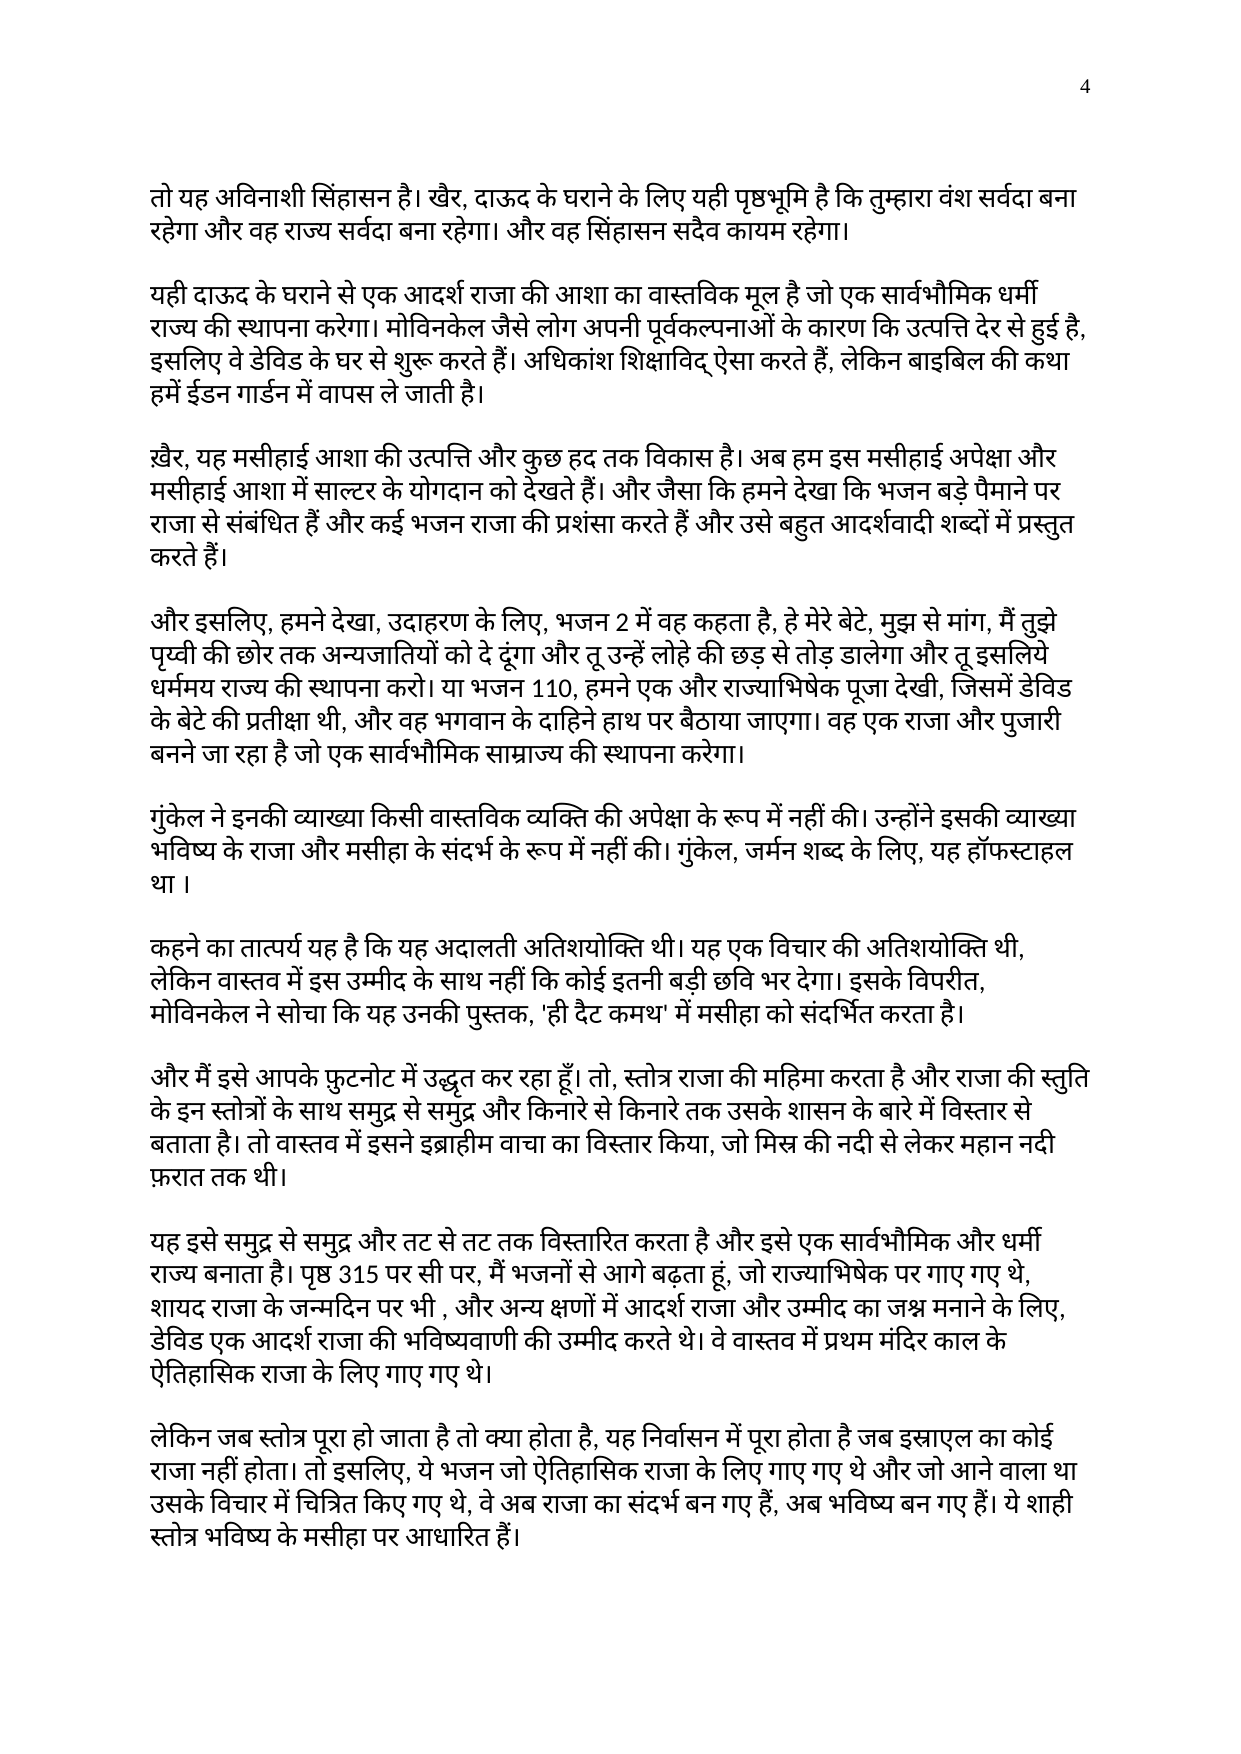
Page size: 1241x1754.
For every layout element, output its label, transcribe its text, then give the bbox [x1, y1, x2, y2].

text यह इसे समुद्र से समुद्र और तट से तट तक विस्तारित करता है और इसे एक सार्वभौमिक और धर्मी राज्य बनाता है। पृष्ठ 315 पर सी पर, मैं भजनों से आगे बढ़ता हूं, जो राज्याभिषेक पर गाए गए थे, शायद राजा के जन्मदिन पर भी , और अन्य क्षणों में आदर्श राजा और उम्मीद का जश्न मनाने के लिए, डेविड एक आदर्श राजा की भविष्यवाणी की उम्मीद करते थे। वे वास्तव में प्रथम मंदिर काल के ऐतिहासिक राजा के लिए गाए गए थे। [150, 1225, 1090, 1390]
text गुंकेल ने इनकी व्याख्या किसी वास्तविक व्यक्ति की अपेक्षा के रूप में नहीं की। उन्होंने इसकी व्याख्या भविष्य के राजा और मसीहा के संदर्भ के रूप में नहीं की। गुंकेल, जर्मन शब्द के लिए, यह हॉफस्टाहल था । [150, 801, 1090, 900]
text ख़ैर, यह मसीहाई आशा की उत्पत्ति और कुछ हद तक विकास है। अब हम इस मसीहाई अपेक्षा और मसीहाई आशा में साल्टर के योगदान को देखते हैं। और जैसा कि हमने देखा कि भजन बड़े पैमाने पर राजा से संबंधित हैं और कई भजन राजा की प्रशंसा करते हैं और उसे बहुत आदर्शवादी शब्दों में प्रस्तुत करते हैं। [150, 442, 1090, 574]
text यही दाऊद के घराने से एक आदर्श राजा की आशा का वास्तविक मूल है जो एक सार्वभौमिक धर्मी राज्य की स्थापना करेगा। मोविनकेल जैसे लोग अपनी पूर्वकल्पनाओं के कारण कि उत्पत्ति देर से हुई है, इसलिए वे डेविड के घर से शुरू करते हैं। अधिकांश शिक्षाविद् ऐसा करते हैं, लेकिन बाइबिल की कथा हमें ईडन गार्डन में वापस ले जाती है। [150, 278, 1090, 410]
text लेकिन जब स्तोत्र पूरा हो जाता है तो क्या होता है, यह निर्वासन में पूरा होता है जब इस्राएल का कोई राजा नहीं होता। तो इसलिए, ये भजन जो ऐतिहासिक राजा के लिए गाए गए थे और जो आने वाला था उसके विचार में चित्रित किए गए थे, वे अब राजा का संदर्भ बन गए हैं, अब भविष्य बन गए हैं। ये शाही स्तोत्र भविष्य के मसीहा पर आधारित हैं। [150, 1421, 1090, 1553]
text और मैं इसे आपके फ़ुटनोट में उद्धृत कर रहा हूँ। तो, स्तोत्र राजा की महिमा करता है और राजा की स्तुति के इन स्तोत्रों के साथ समुद्र से समुद्र और किनारे से किनारे तक उसके शासन के बारे में विस्तार से बताता है। तो वास्तव में इसने इब्राहीम वाचा का विस्तार किया, जो मिस्र की नदी से लेकर महान नदी फ़रात तक थी। [150, 1061, 1090, 1193]
text तो यह अविनाशी सिंहासन है। खैर, दाऊद के घराने के लिए यही पृष्ठभूमि है कि तुम्हारा वंश सर्वदा बना रहेगा और वह राज्य सर्वदा बना रहेगा। और वह सिंहासन सदैव कायम रहेगा। [150, 181, 1090, 247]
text कहने का तात्पर्य यह है कि यह अदालती अतिशयोक्ति थी। यह एक विचार की अतिशयोक्ति थी, लेकिन वास्तव में इस उम्मीद के साथ नहीं कि कोई इतनी बड़ी छवि भर देगा। इसके विपरीत, मोविनकेल ने सोचा कि यह उनकी पुस्तक, 'ही दैट कमथ' में मसीहा को संदर्भित करता है। [150, 931, 1090, 1030]
text और इसलिए, हमने देखा, उदाहरण के लिए, भजन 2 में वह कहता है, हे मेरे बेटे, मुझ से मांग, मैं तुझे पृय्वी की छोर तक अन्यजातियों को दे दूंगा और तू उन्हें लोहे की छड़ से तोड़ डालेगा और तू इसलिये धर्ममय राज्य की स्थापना करो। या भजन 110, हमने एक और राज्याभिषेक पूजा देखी, जिसमें डेविड के बेटे की प्रतीक्षा थी, और वह भगवान के दाहिने हाथ पर बैठाया जाएगा। वह एक राजा और पुजारी बनने जा रहा है जो एक सार्वभौमिक साम्राज्य की स्थापना करेगा। [150, 605, 1090, 770]
